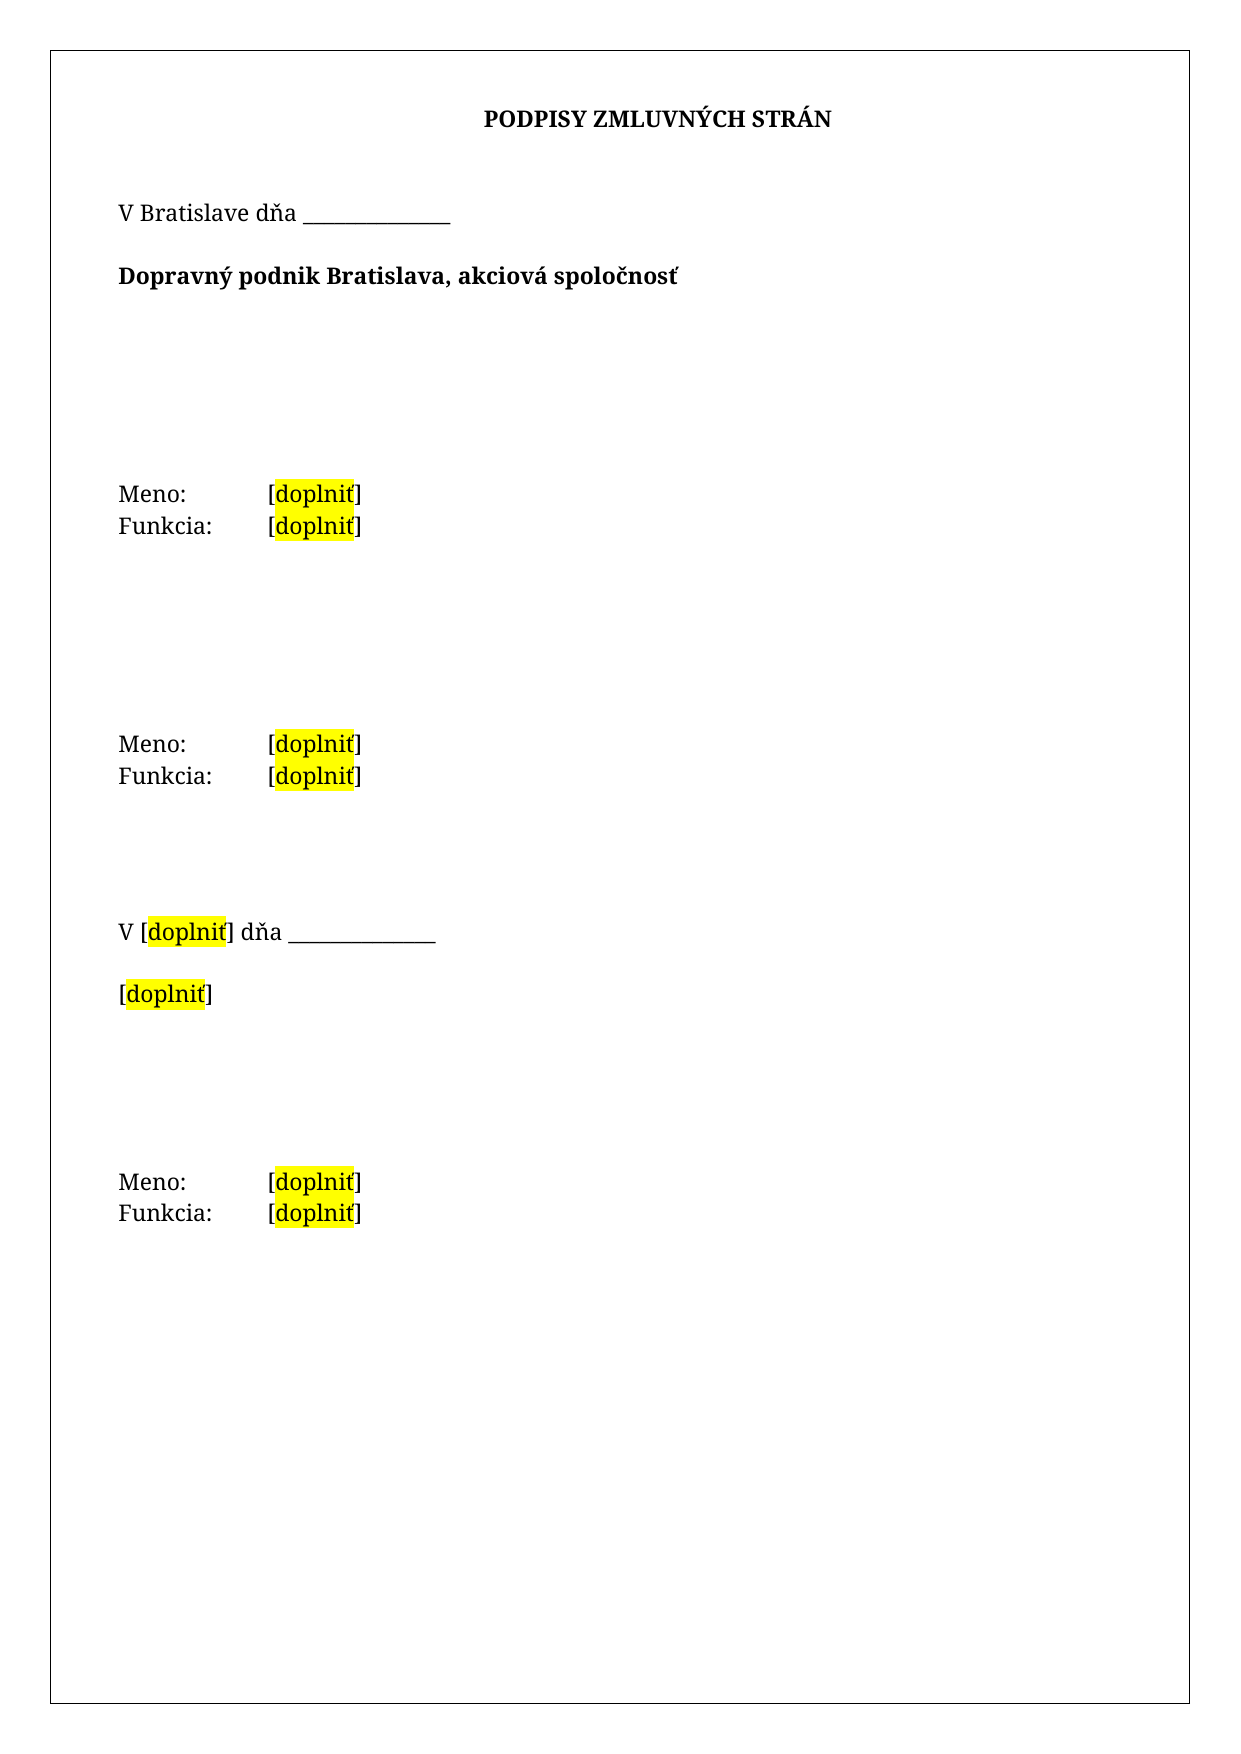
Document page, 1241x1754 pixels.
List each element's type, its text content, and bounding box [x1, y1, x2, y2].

text Funkcia: [doplniť] [354, 510, 1122, 541]
text Funkcia: [doplniť] [118, 1197, 275, 1228]
list [doplniť] [118, 978, 1122, 1010]
text Funkcia: [doplniť] [354, 760, 1122, 791]
list PODPISY ZMLUVNÝCH STRÁN [193, 103, 1122, 135]
text Funkcia: [doplniť] [118, 510, 275, 541]
text V [doplniť] dňa ______________ [226, 916, 1122, 947]
text Dopravný podnik Bratislava, akciová spoločnosť [118, 260, 1122, 291]
text Funkcia: [doplniť] [118, 760, 275, 791]
text Meno: [doplniť] [118, 1166, 275, 1197]
text Funkcia: [doplniť] [354, 1197, 1122, 1228]
text Meno: [doplniť] [354, 1166, 1122, 1197]
text Meno: [doplniť] [118, 478, 1122, 510]
text Meno: [doplniť] [118, 728, 1122, 760]
text V Bratislave dňa ______________ [118, 197, 1122, 228]
